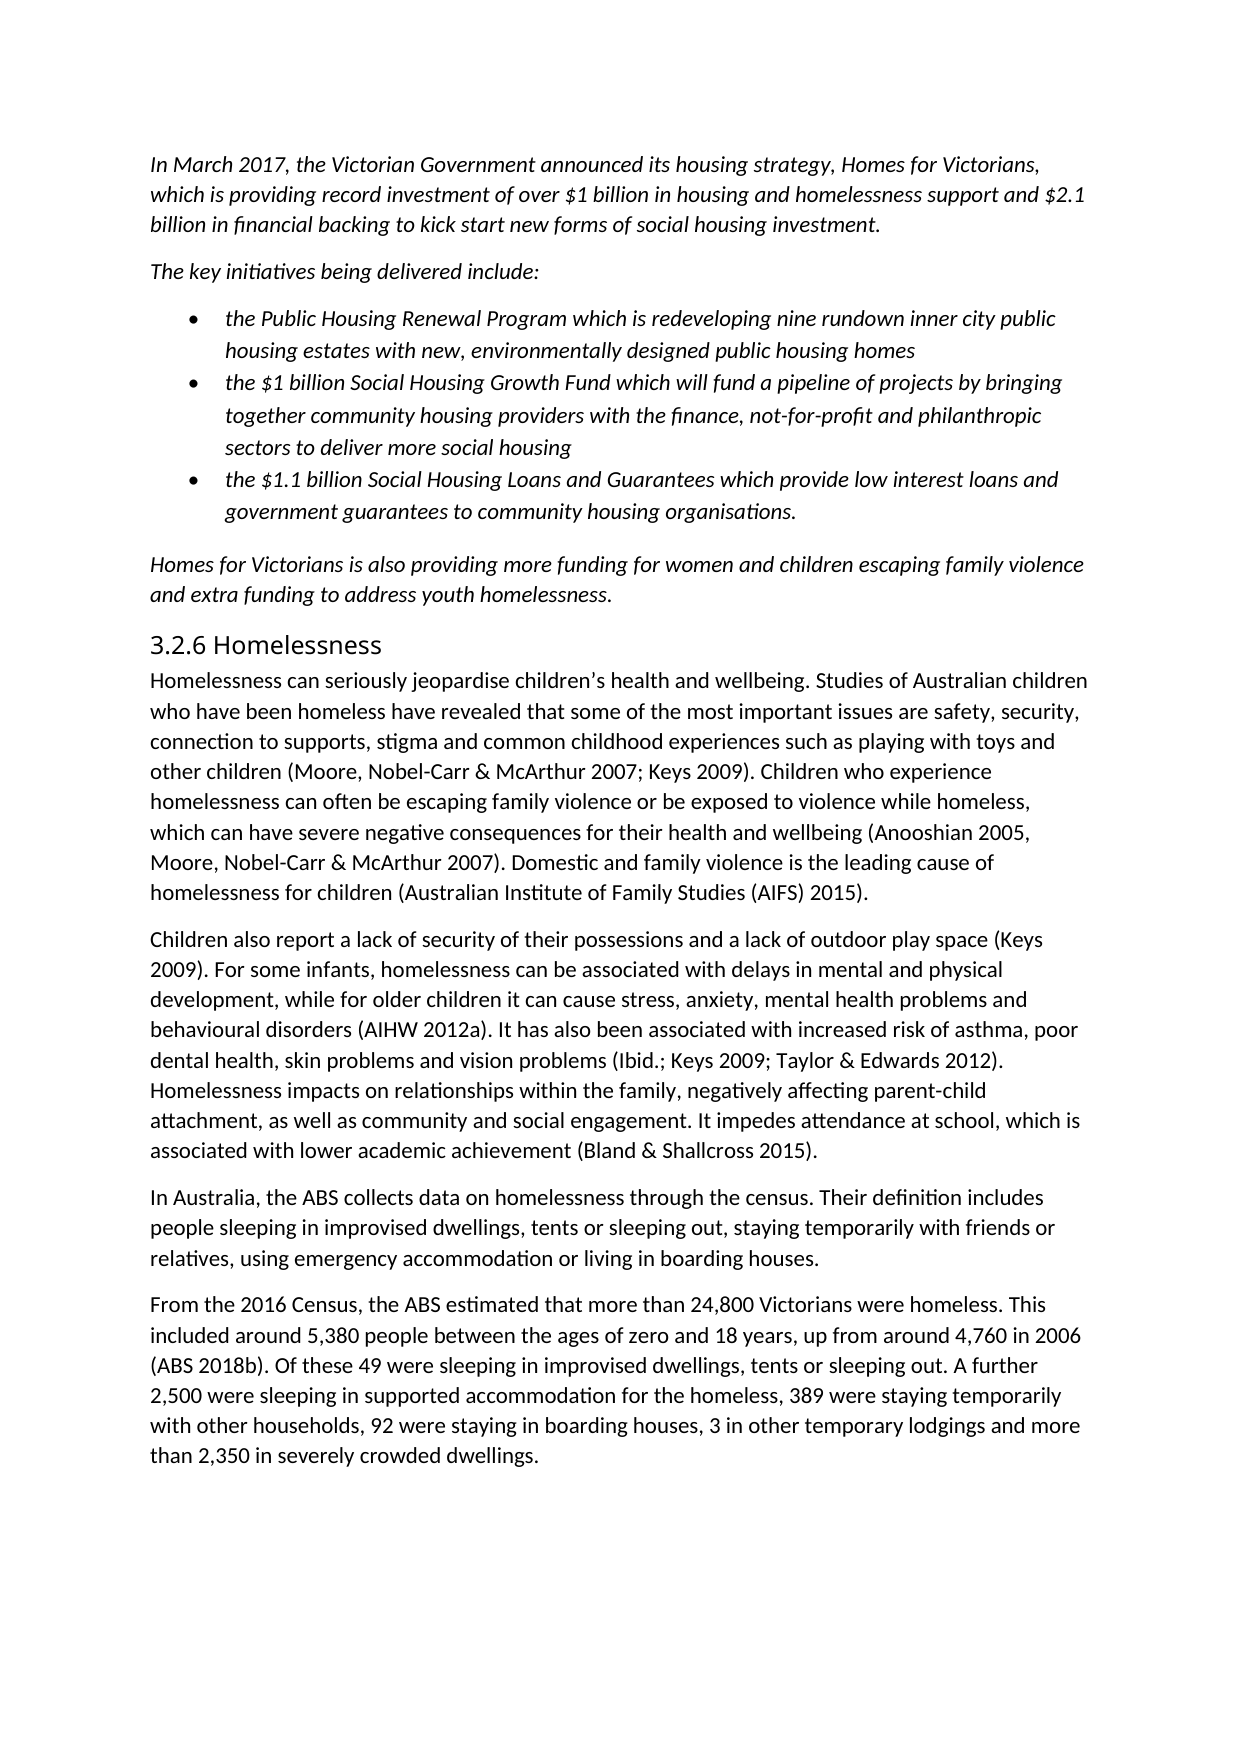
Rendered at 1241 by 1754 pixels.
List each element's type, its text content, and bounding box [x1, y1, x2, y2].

text Homelessness can seriously jeopardise children’s health and wellbeing. Studies of Australian children who have been homeless have revealed that some of the most important issues are safety, security, connection to supports, stigma and common childhood experiences such as playing with toys and other children (Moore, Nobel-Carr & McArthur 2007; Keys 2009). Children who experience homelessness can often be escaping family violence or be exposed to violence while homeless, which can have severe negative consequences for their health and wellbeing (Anooshian 2005, Moore, Nobel-Carr & McArthur 2007). Domestic and family violence is the leading cause of homelessness for children (Australian Institute of Family Studies (AIFS) 2015). [150, 667, 1090, 906]
text From the 2016 Census, the ABS estimated that more than 24,800 Victorians were homeless. This included around 5,380 people between the ages of zero and 18 years, up from around 4,760 in 2006 (ABS 2018b). Of these 49 were sleeping in improvised dwellings, tents or sleeping out. A further 2,500 were sleeping in supported accommodation for the homeless, 389 were staying temporarily with other households, 92 were staying in boarding houses, 3 in other temporary lodgings and more than 2,350 in severely crowded dwellings. [150, 1291, 1090, 1469]
text In March 2017, the Victorian Government announced its housing strategy, Homes for Victorians, which is providing record investment of over $1 billion in housing and homelessness support and $2.1 billion in financial backing to kick start new forms of social housing investment. [150, 150, 1090, 238]
text In Australia, the ABS collects data on homelessness through the census. Their definition includes people sleeping in improvised dwellings, tents or sleeping out, staying temporarily with friends or relatives, using emergency accommodation or living in boarding houses. [150, 1183, 1090, 1272]
text Children also report a lack of security of their possessions and a lack of outdoor play space (Keys 2009). For some infants, homelessness can be associated with delays in mental and physical development, while for older children it can cause stress, anxiety, mental health problems and behavioural disorders (AIHW 2012a). It has also been associated with increased risk of asthma, poor dental health, skin problems and vision problems (Ibid.; Keys 2009; Taylor & Edwards 2012). Homelessness impacts on relationships within the family, negatively affecting parent-child attachment, as well as community and social engagement. It impedes attendance at school, which is associated with lower academic achievement (Bland & Shallcross 2015). [150, 925, 1090, 1164]
list the Public Housing Renewal Program which is redeveloping nine rundown inner city public housing estates with new, environmentally designed public housing homes [187, 304, 1090, 364]
subtitle 3.2.6 Homelessness [150, 627, 1090, 661]
text The key initiatives being delivered include: [150, 257, 1090, 285]
text Homes for Victorians is also providing more funding for women and children escaping family violence and extra funding to address youth homelessness. [150, 550, 1090, 608]
list the $1.1 billion Social Housing Loans and Guarantees which provide low interest loans and government guarantees to community housing organisations. [187, 465, 1090, 525]
list the $1 billion Social Housing Growth Fund which will fund a pipeline of projects by bringing together community housing providers with the finance, not-for-profit and philanthropic sectors to deliver more social housing [187, 368, 1090, 461]
